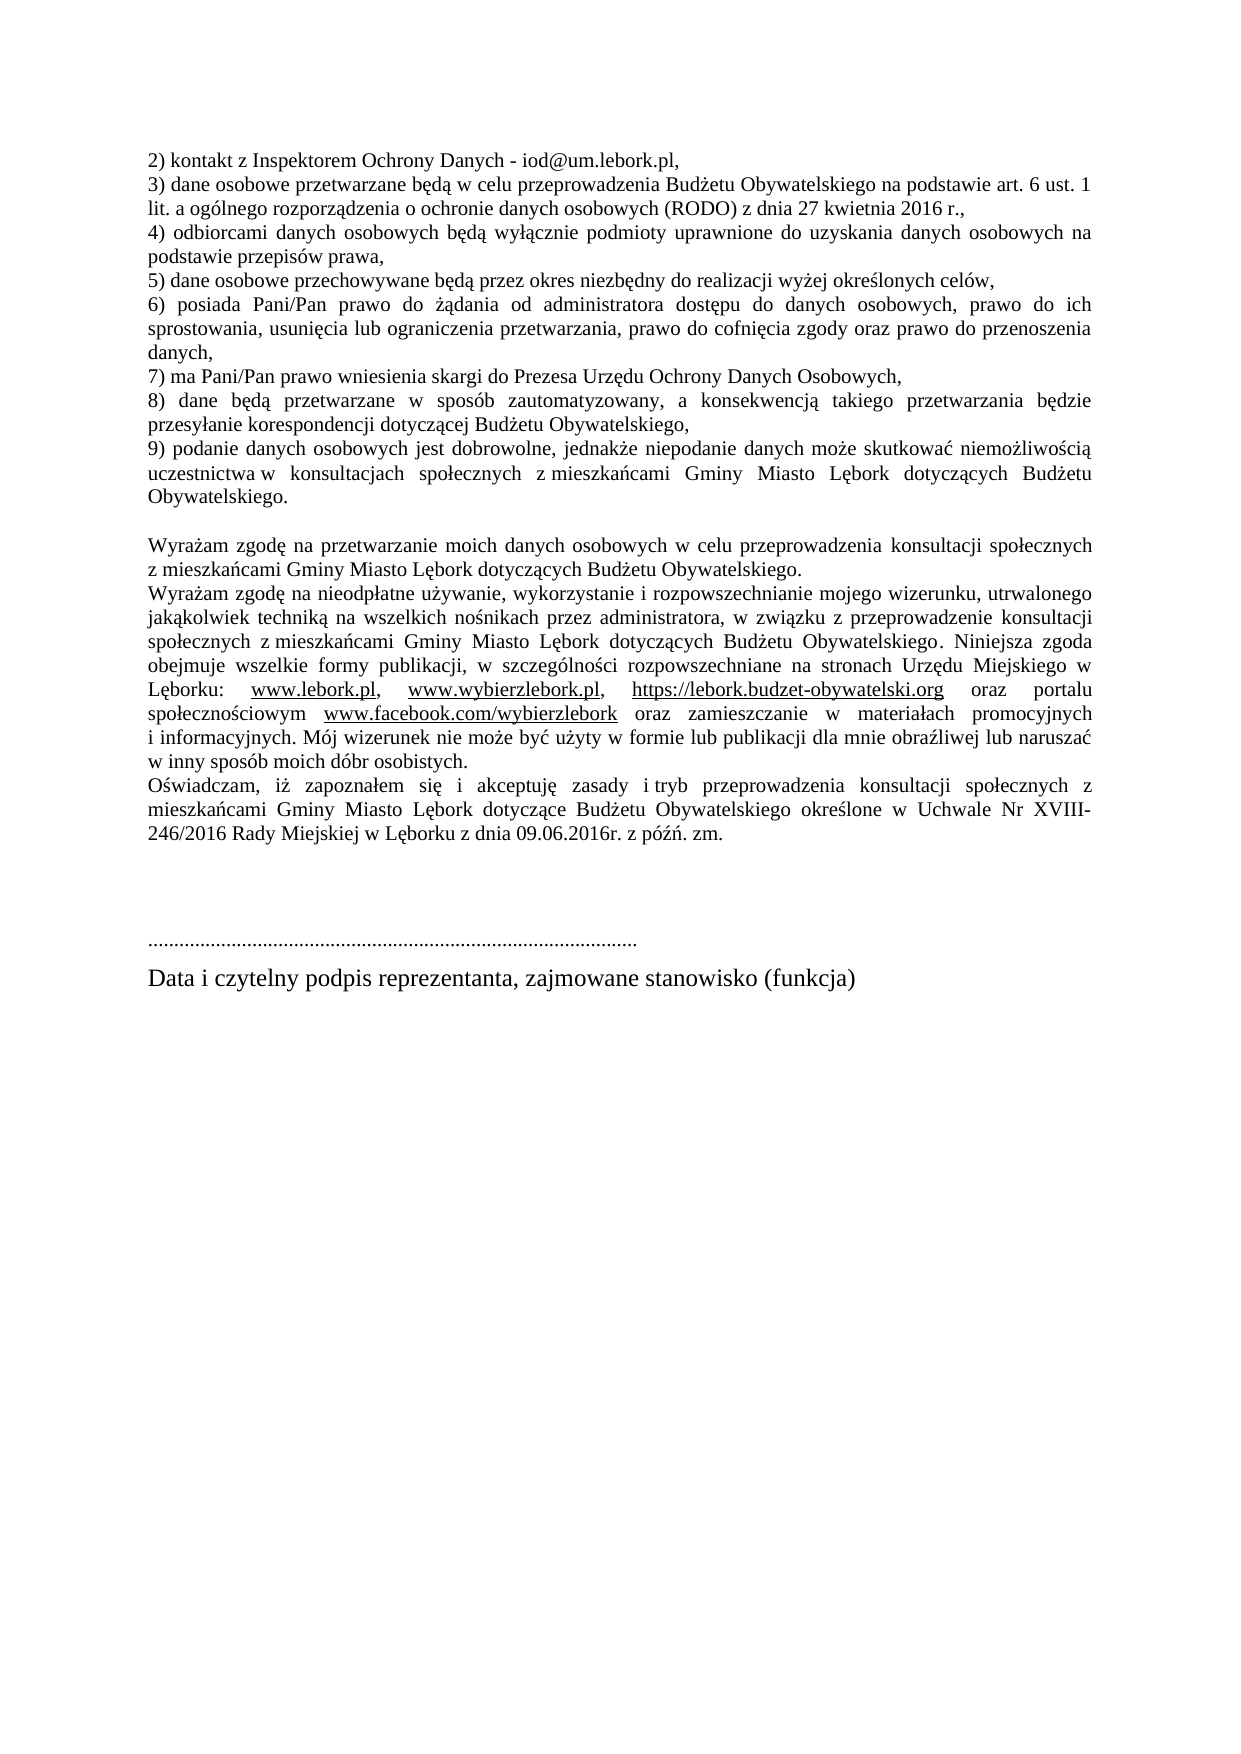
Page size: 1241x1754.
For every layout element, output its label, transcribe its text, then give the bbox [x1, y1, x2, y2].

text 3) dane osobowe przetwarzane będą w celu przeprowadzenia Budżetu Obywatelskiego na podstawie art. 6 ust. 1 lit. a ogólnego rozporządzenia o ochronie danych osobowych (RODO) z dnia 27 kwietnia 2016 r., [148, 172, 1093, 220]
text 4) odbiorcami danych osobowych będą wyłącznie podmioty uprawnione do uzyskania danych osobowych na podstawie przepisów prawa, [148, 220, 1093, 268]
text 5) dane osobowe przechowywane będą przez okres niezbędny do realizacji wyżej określonych celów, [148, 268, 1093, 292]
text 8) dane będą przetwarzane w sposób zautomatyzowany, a konsekwencją takiego przetwarzania będzie przesyłanie korespondencji dotyczącej Budżetu Obywatelskiego, [148, 388, 1093, 436]
text 6) posiada Pani/Pan prawo do żądania od administratora dostępu do danych osobowych, prawo do ich sprostowania, usunięcia lub ograniczenia przetwarzania, prawo do cofnięcia zgody oraz prawo do przenoszenia danych, [148, 292, 1093, 364]
text .............................................................................................. [148, 927, 1093, 951]
text Data i czytelny podpis reprezentanta, zajmowane stanowisko (funkcja) [148, 963, 1093, 992]
text Oświadczam, iż zapoznałem się i akceptuję zasady i tryb przeprowadzenia konsultacji społecznych z mieszkańcami Gminy Miasto Lębork dotyczące Budżetu Obywatelskiego określone w Uchwale Nr XVIII-246/2016 Rady Miejskiej w Lęborku z dnia 09.06.2016r. z późń. zm. [148, 773, 1093, 845]
text 7) ma Pani/Pan prawo wniesienia skargi do Prezesa Urzędu Ochrony Danych Osobowych, [148, 364, 1093, 388]
text 9) podanie danych osobowych jest dobrowolne, jednakże niepodanie danych może skutkować niemożliwością uczestnictwa w konsultacjach społecznych z mieszkańcami Gminy Miasto Lębork dotyczących Budżetu Obywatelskiego. [148, 436, 1093, 508]
text 2) kontakt z Inspektorem Ochrony Danych - iod@um.lebork.pl, [148, 148, 1093, 172]
text Wyrażam zgodę na nieodpłatne używanie, wykorzystanie i rozpowszechnianie mojego wizerunku, utrwalonego jakąkolwiek techniką na wszelkich nośnikach przez administratora, w związku z przeprowadzenie konsultacji społecznych z mieszkańcami Gminy Miasto Lębork dotyczących Budżetu Obywatelskiego. Niniejsza zgoda obejmuje wszelkie formy publikacji, w szczególności rozpowszechniane na stronach Urzędu Miejskiego w Lęborku: www.lebork.pl, www.wybierzlebork.pl, https://lebork.budzet-obywatelski.org oraz portalu społecznościowym www.facebook.com/wybierzlebork oraz zamieszczanie w materiałach promocyjnych i informacyjnych. Mój wizerunek nie może być użyty w formie lub publikacji dla mnie obraźliwej lub naruszać w inny sposób moich dóbr osobistych. [148, 581, 1093, 773]
text Wyrażam zgodę na przetwarzanie moich danych osobowych w celu przeprowadzenia konsultacji społecznych z mieszkańcami Gminy Miasto Lębork dotyczących Budżetu Obywatelskiego. [148, 533, 1093, 581]
